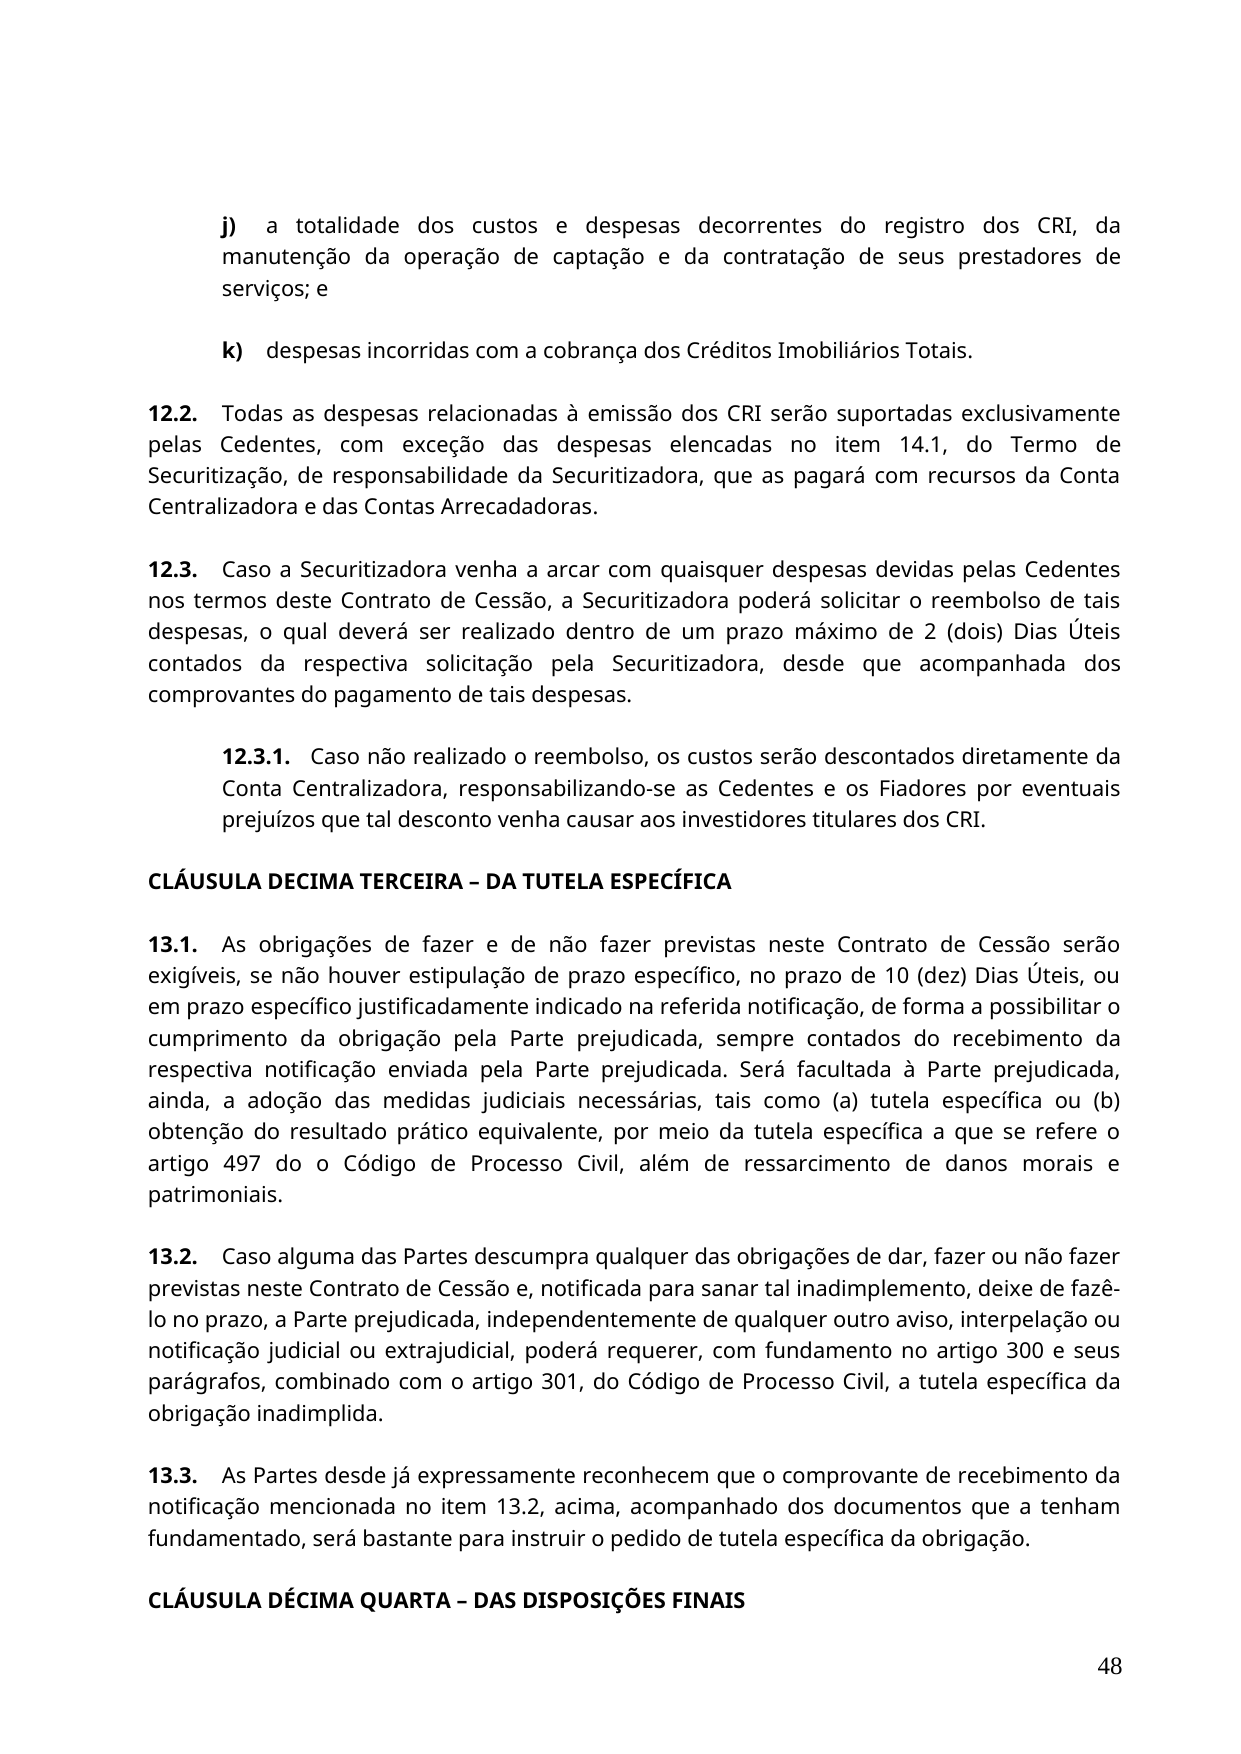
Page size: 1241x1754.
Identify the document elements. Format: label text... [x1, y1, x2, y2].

text CLÁUSULA DECIMA TERCEIRA – DA TUTELA ESPECÍFICA [148, 865, 1122, 896]
list a totalidade dos custos e despesas decorrentes do registro dos CRI, da manutenção da operação de captação e da contratação de seus prestadores de serviços; e [222, 208, 1122, 302]
list As Partes desde já expressamente reconhecem que o comprovante de recebimento da notificação mencionada no item 13.2, acima, acompanhado dos documentos que a tenham fundamentado, será bastante para instruir o pedido de tutela específica da obrigação. [148, 1458, 1122, 1552]
list Caso alguma das Partes descumpra qualquer das obrigações de dar, fazer ou não fazer previstas neste Contrato de Cessão e, notificada para sanar tal inadimplemento, deixe de fazê-lo no prazo, a Parte prejudicada, independentemente de qualquer outro aviso, interpelação ou notificação judicial ou extrajudicial, poderá requerer, com fundamento no artigo 300 e seus parágrafos, combinado com o artigo 301, do Código de Processo Civil, a tutela específica da obrigação inadimplida. [148, 1240, 1122, 1427]
list despesas incorridas com a cobrança dos Créditos Imobiliários Totais. [222, 333, 1122, 365]
list As obrigações de fazer e de não fazer previstas neste Contrato de Cessão serão exigíveis, se não houver estipulação de prazo específico, no prazo de 10 (dez) Dias Úteis, ou em prazo específico justificadamente indicado na referida notificação, de forma a possibilitar o cumprimento da obrigação pela Parte prejudicada, sempre contados do recebimento da respectiva notificação enviada pela Parte prejudicada. Será facultada à Parte prejudicada, ainda, a adoção das medidas judiciais necessárias, tais como (a) tutela específica ou (b) obtenção do resultado prático equivalente, por meio da tutela específica a que se refere o artigo 497 do o Código de Processo Civil, além de ressarcimento de danos morais e patrimoniais. [148, 927, 1122, 1208]
text CLÁUSULA DÉCIMA QUARTA – DAS DISPOSIÇÕES FINAIS [148, 1583, 1122, 1615]
text 12.3.1. Caso não realizado o reembolso, os custos serão descontados diretamente da Conta Centralizadora, responsabilizando-se as Cedentes e os Fiadores por eventuais prejuízos que tal desconto venha causar aos investidores titulares dos CRI. [222, 740, 1122, 833]
list Caso a Securitizadora venha a arcar com quaisquer despesas devidas pelas Cedentes nos termos deste Contrato de Cessão, a Securitizadora poderá solicitar o reembolso de tais despesas, o qual deverá ser realizado dentro de um prazo máximo de 2 (dois) Dias Úteis contados da respectiva solicitação pela Securitizadora, desde que acompanhada dos comprovantes do pagamento de tais despesas. [148, 552, 1122, 708]
list Todas as despesas relacionadas à emissão dos CRI serão suportadas exclusivamente pelas Cedentes, com exceção das despesas elencadas no item 14.1, do Termo de Securitização, de responsabilidade da Securitizadora, que as pagará com recursos da Conta Centralizadora e das Contas Arrecadadoras. [148, 396, 1122, 521]
